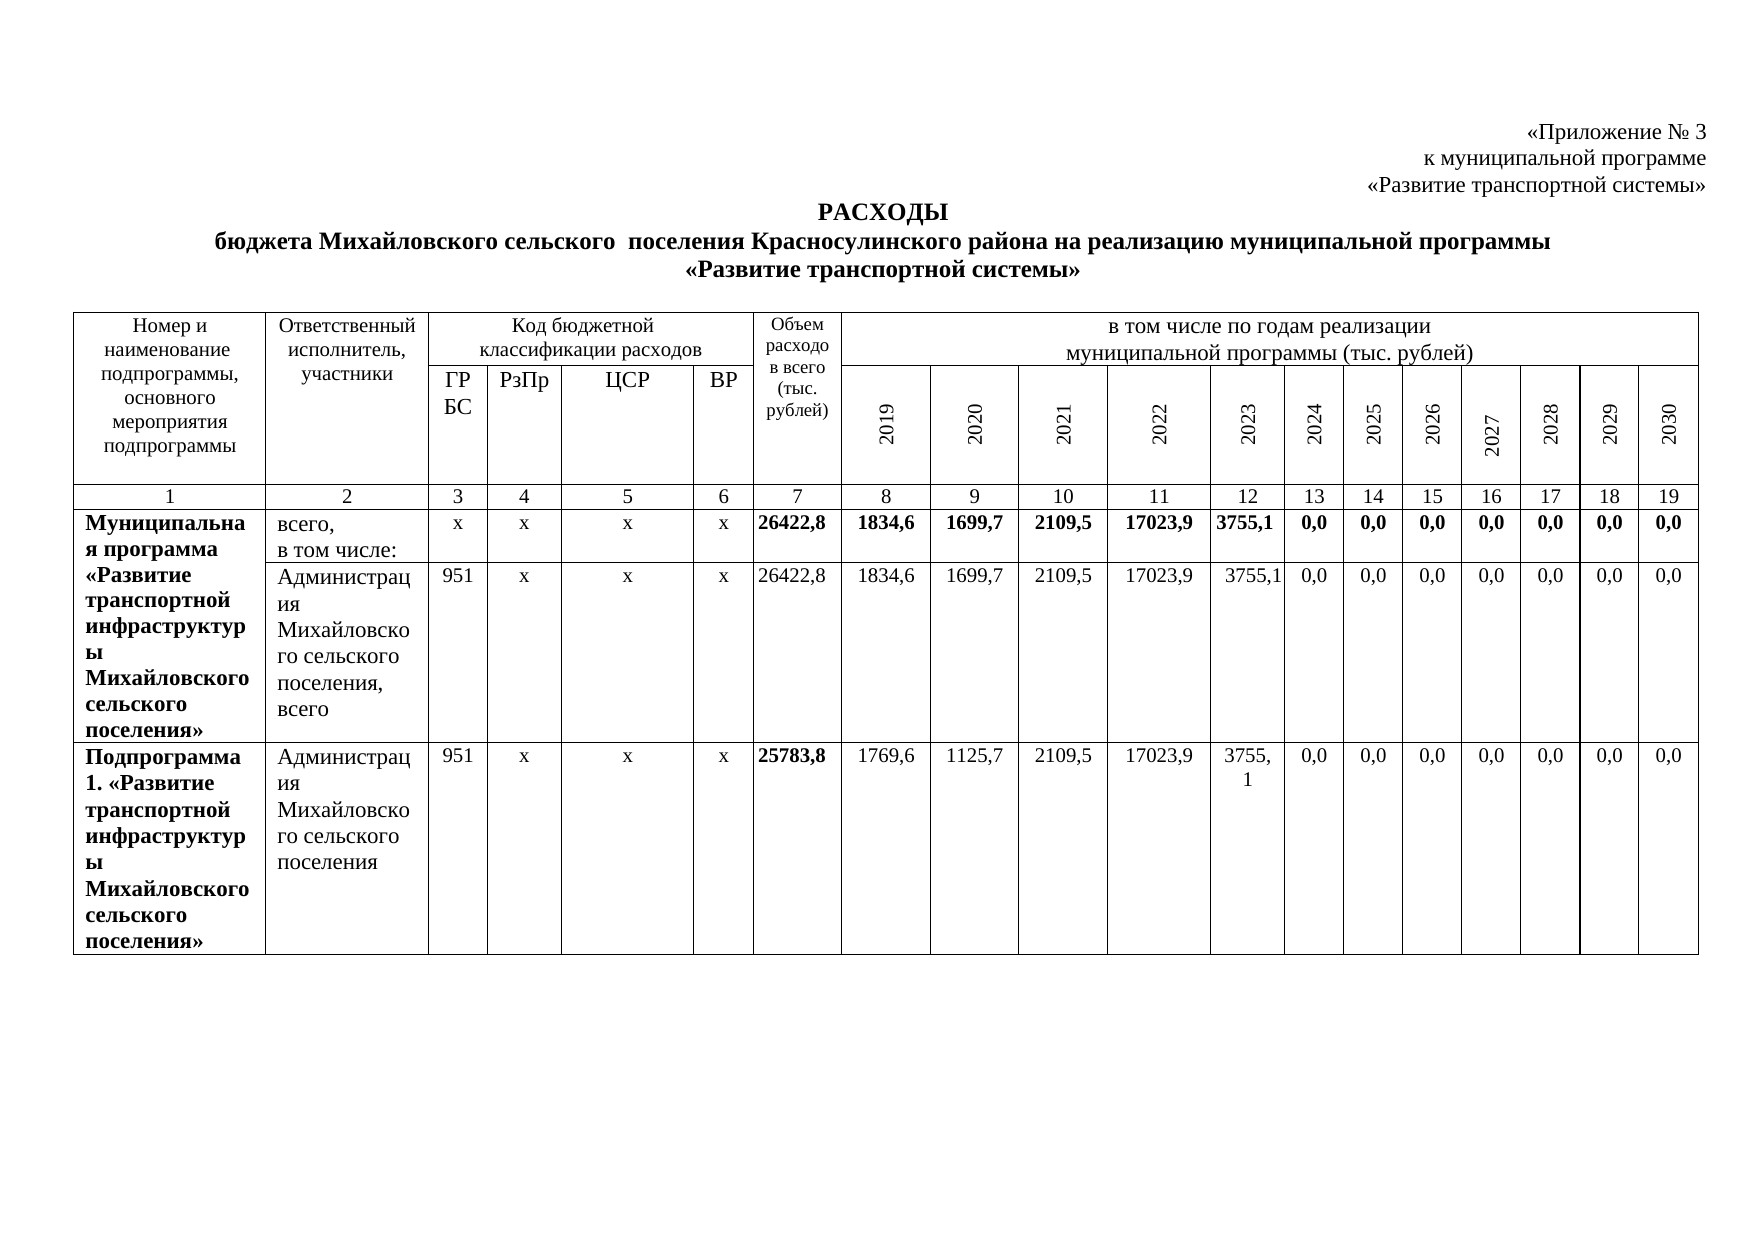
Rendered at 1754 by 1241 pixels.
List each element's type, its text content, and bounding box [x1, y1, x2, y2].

table_cell 2029 [1581, 366, 1638, 483]
table_cell 951 [429, 563, 487, 742]
table_cell 2109,5 [1019, 563, 1107, 742]
table_cell х [694, 563, 753, 742]
table_cell 0,0 [1285, 563, 1343, 742]
table_cell 11 [1108, 485, 1210, 508]
table_cell х [694, 743, 753, 954]
table_cell 12 [1211, 485, 1284, 508]
table_cell Подпрограмма 1. «Развитие транспортной инфраструктуры Михайловского сельского поселения» [74, 743, 265, 954]
table_cell 2023 [1211, 366, 1284, 483]
table_cell х [562, 743, 693, 954]
table_cell 17023,9 [1108, 743, 1210, 954]
table_cell 1699,7 [931, 510, 1018, 562]
table_cell 3755,1 [1211, 743, 1284, 954]
table_cell 17 [1521, 485, 1579, 508]
table_cell 2022 [1108, 366, 1210, 483]
table_cell 0,0 [1344, 510, 1402, 562]
text «Развитие транспортной системы» [59, 171, 1707, 197]
table_cell 2028 [1521, 366, 1579, 483]
table_cell РзПр [488, 366, 561, 483]
table_cell 25783,8 [754, 743, 841, 954]
table_cell 0,0 [1581, 743, 1638, 954]
table_header Номер и наименование подпрограммы, основного мероприятия подпрограммы [74, 313, 265, 483]
table_cell х [694, 510, 753, 562]
table_cell 3 [429, 485, 487, 508]
table_cell 17023,9 [1108, 510, 1210, 562]
text бюджета Михайловского сельского поселения Красносулинского района на реализацию муниципальной программы [59, 226, 1707, 255]
table_cell 0,0 [1462, 563, 1520, 742]
text к муниципальной программе [59, 144, 1707, 171]
table_cell 0,0 [1639, 510, 1698, 562]
table_cell х [488, 510, 561, 562]
table_cell ВР [694, 366, 753, 483]
table_cell 2021 [1019, 366, 1107, 483]
table_cell 0,0 [1403, 510, 1461, 562]
table_cell ЦСР [562, 366, 693, 483]
table_cell 3755,1 [1211, 510, 1284, 562]
table_cell 8 [842, 485, 930, 508]
table_cell 16 [1462, 485, 1520, 508]
table_cell 0,0 [1462, 743, 1520, 954]
table_header Объем расходов всего (тыс. рублей) [754, 313, 841, 483]
table_header Ответственный исполнитель, участники [266, 313, 428, 483]
table_cell 4 [488, 485, 561, 508]
table_cell 5 [562, 485, 693, 508]
table_cell х [562, 563, 693, 742]
table_cell 6 [694, 485, 753, 508]
table_cell 2020 [931, 366, 1018, 483]
table_cell 19 [1639, 485, 1698, 508]
table_cell 0,0 [1581, 563, 1638, 742]
table_cell 0,0 [1521, 743, 1579, 954]
text РАСХОДЫ [59, 197, 1707, 226]
table_cell 26422,8 [754, 563, 841, 742]
table_cell 26422,8 [754, 510, 841, 562]
table_cell 1699,7 [931, 563, 1018, 742]
table_cell 10 [1019, 485, 1107, 508]
table_cell 0,0 [1521, 510, 1579, 562]
table_cell 15 [1403, 485, 1461, 508]
table_cell 18 [1581, 485, 1638, 508]
table_cell 0,0 [1344, 563, 1402, 742]
table_cell 0,0 [1285, 743, 1343, 954]
text «Развитие транспортной системы» [59, 255, 1707, 283]
table_cell 2024 [1285, 366, 1343, 483]
table_cell 0,0 [1581, 510, 1638, 562]
table_cell х [562, 510, 693, 562]
table_cell 0,0 [1403, 743, 1461, 954]
table_cell 1834,6 [842, 510, 930, 562]
table_cell 0,0 [1521, 563, 1579, 742]
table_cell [266, 743, 428, 954]
table_cell 0,0 [1403, 563, 1461, 742]
table_cell 2109,5 [1019, 510, 1107, 562]
table_cell 0,0 [1639, 743, 1698, 954]
table_cell 0,0 [1285, 510, 1343, 562]
table_cell 14 [1344, 485, 1402, 508]
table_cell всего, в том числе: [266, 510, 428, 562]
table_cell 1 [74, 485, 265, 508]
table_cell 13 [1285, 485, 1343, 508]
table_cell 0,0 [1639, 563, 1698, 742]
table_cell 2019 [842, 366, 930, 483]
table_header в том числе по годам реализации муниципальной программы (тыс. рублей) [842, 313, 1698, 365]
table_cell 2030 [1639, 366, 1698, 483]
table_cell 951 [429, 743, 487, 954]
table_cell 1125,7 [931, 743, 1018, 954]
table_cell х [488, 563, 561, 742]
table_cell х [488, 743, 561, 954]
table_cell 2027 [1462, 366, 1520, 483]
table_cell 1834,6 [842, 563, 930, 742]
table_cell 9 [931, 485, 1018, 508]
table_cell Муниципальная программа «Развитие транспортной инфраструктуры Михайловского сельского поселения» [74, 510, 265, 742]
text «Приложение № 3 [59, 118, 1707, 144]
table_cell 2025 [1344, 366, 1402, 483]
table_cell 2 [266, 485, 428, 508]
table_cell 2026 [1403, 366, 1461, 483]
table_cell 7 [754, 485, 841, 508]
table_cell 0,0 [1462, 510, 1520, 562]
table_cell 1769,6 [842, 743, 930, 954]
table_cell Администрация Михайловского сельского поселения, всего [266, 563, 428, 742]
table_cell 17023,9 [1108, 563, 1210, 742]
table_header Код бюджетной классификации расходов [429, 313, 753, 365]
table_cell 0,0 [1344, 743, 1402, 954]
table_cell 3755,1 [1211, 563, 1284, 742]
table_cell 2109,5 [1019, 743, 1107, 954]
table_cell х [429, 510, 487, 562]
table_cell ГРБС [429, 366, 487, 483]
